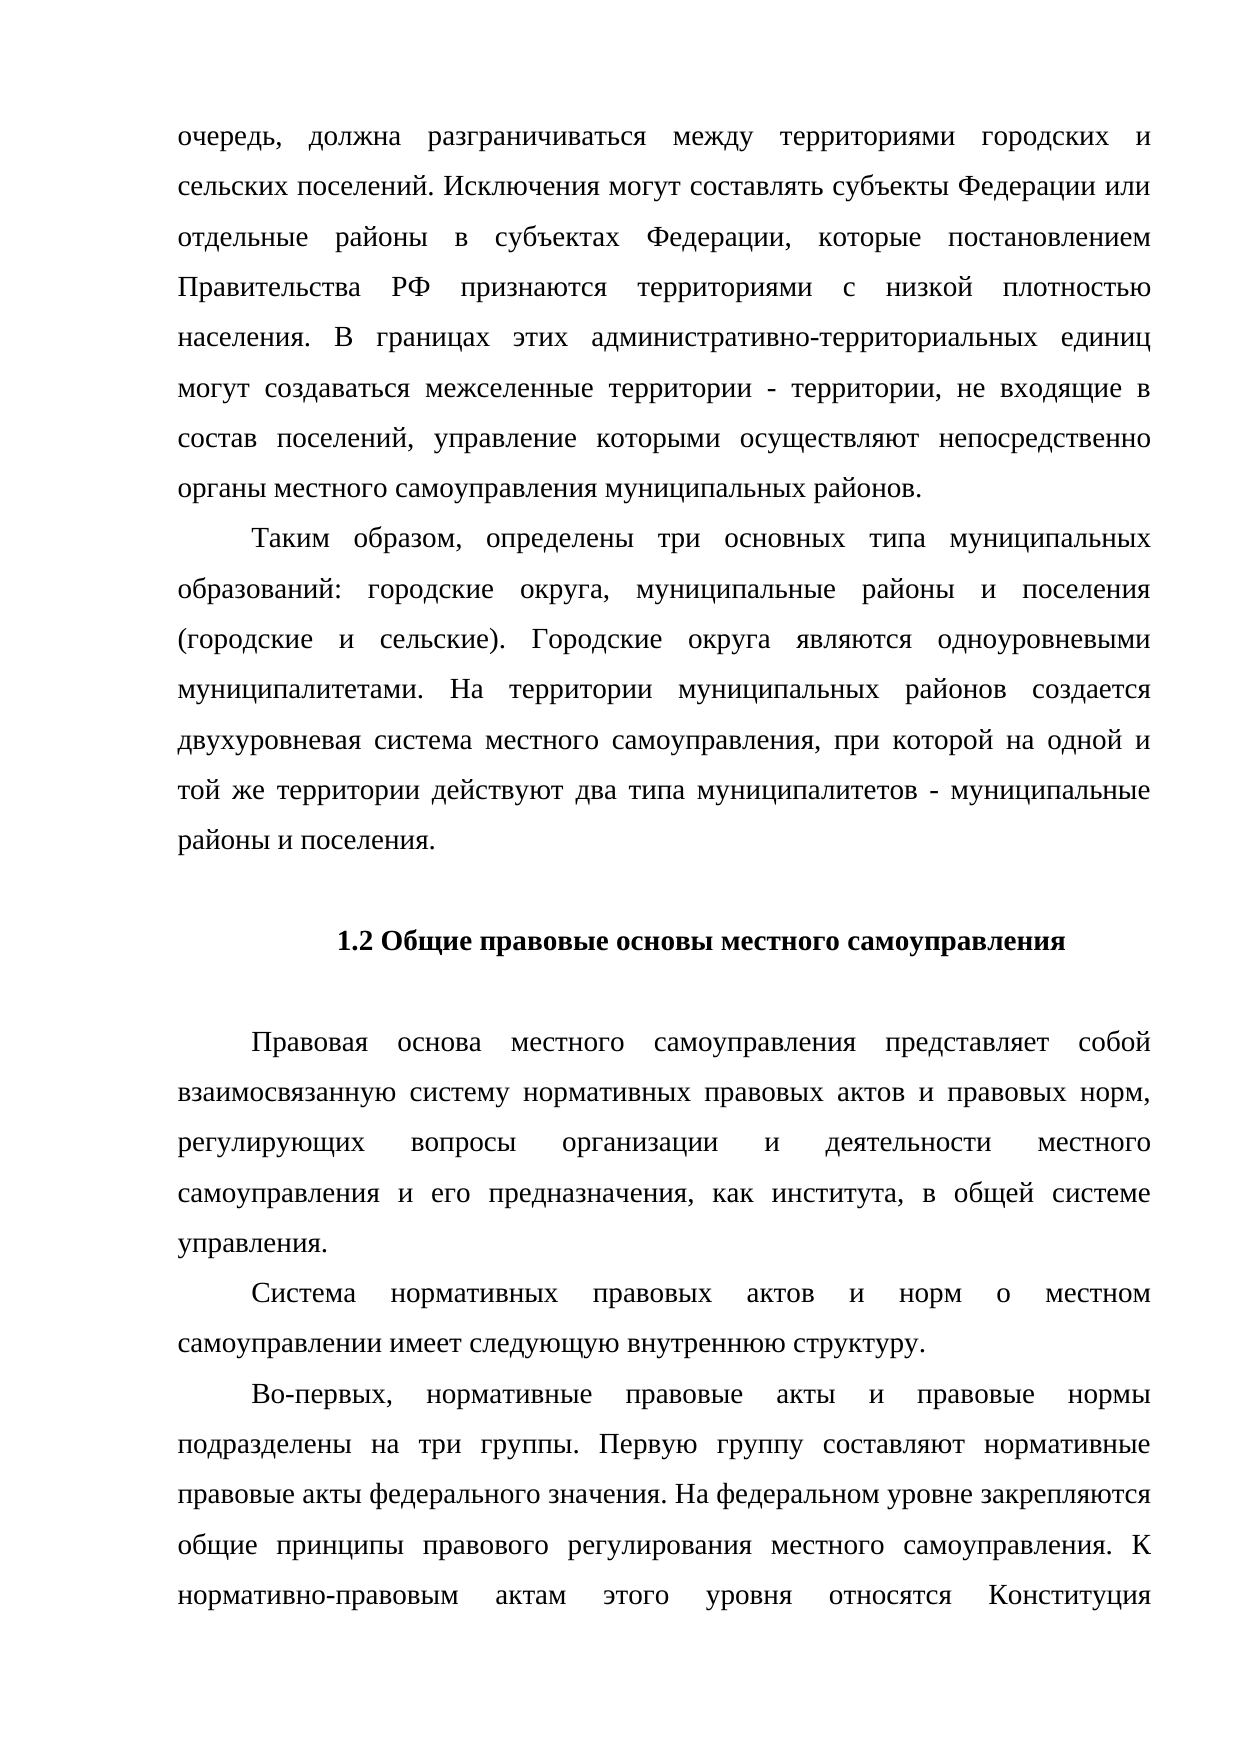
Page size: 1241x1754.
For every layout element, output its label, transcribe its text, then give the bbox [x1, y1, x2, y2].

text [177, 118, 1152, 504]
text Таким образом, определены три основных типа муниципальных образований: городские округа, муниципальные районы и поселения (городские и сельские). Городские округа являются одноуровневыми муниципалитетами. На территории муниципальных районов создается двухуровневая система местного самоуправления, при которой на одной и той же территории действуют два типа муниципалитетов - муниципальные районы и поселения. [177, 521, 1152, 856]
text Правовая основа местного самоуправления представляет собой взаимосвязанную систему нормативных правовых актов и правовых норм, регулирующих вопросы организации и деятельности местного самоуправления и его предназначения, как института, в общей системе управления. [177, 1024, 1152, 1258]
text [177, 1376, 1152, 1611]
text 1.2 Общие правовые основы местного самоуправления [177, 923, 1152, 957]
text Система нормативных правовых актов и норм о местном самоуправлении имеет следующую внутреннюю структуру. [177, 1275, 1152, 1359]
